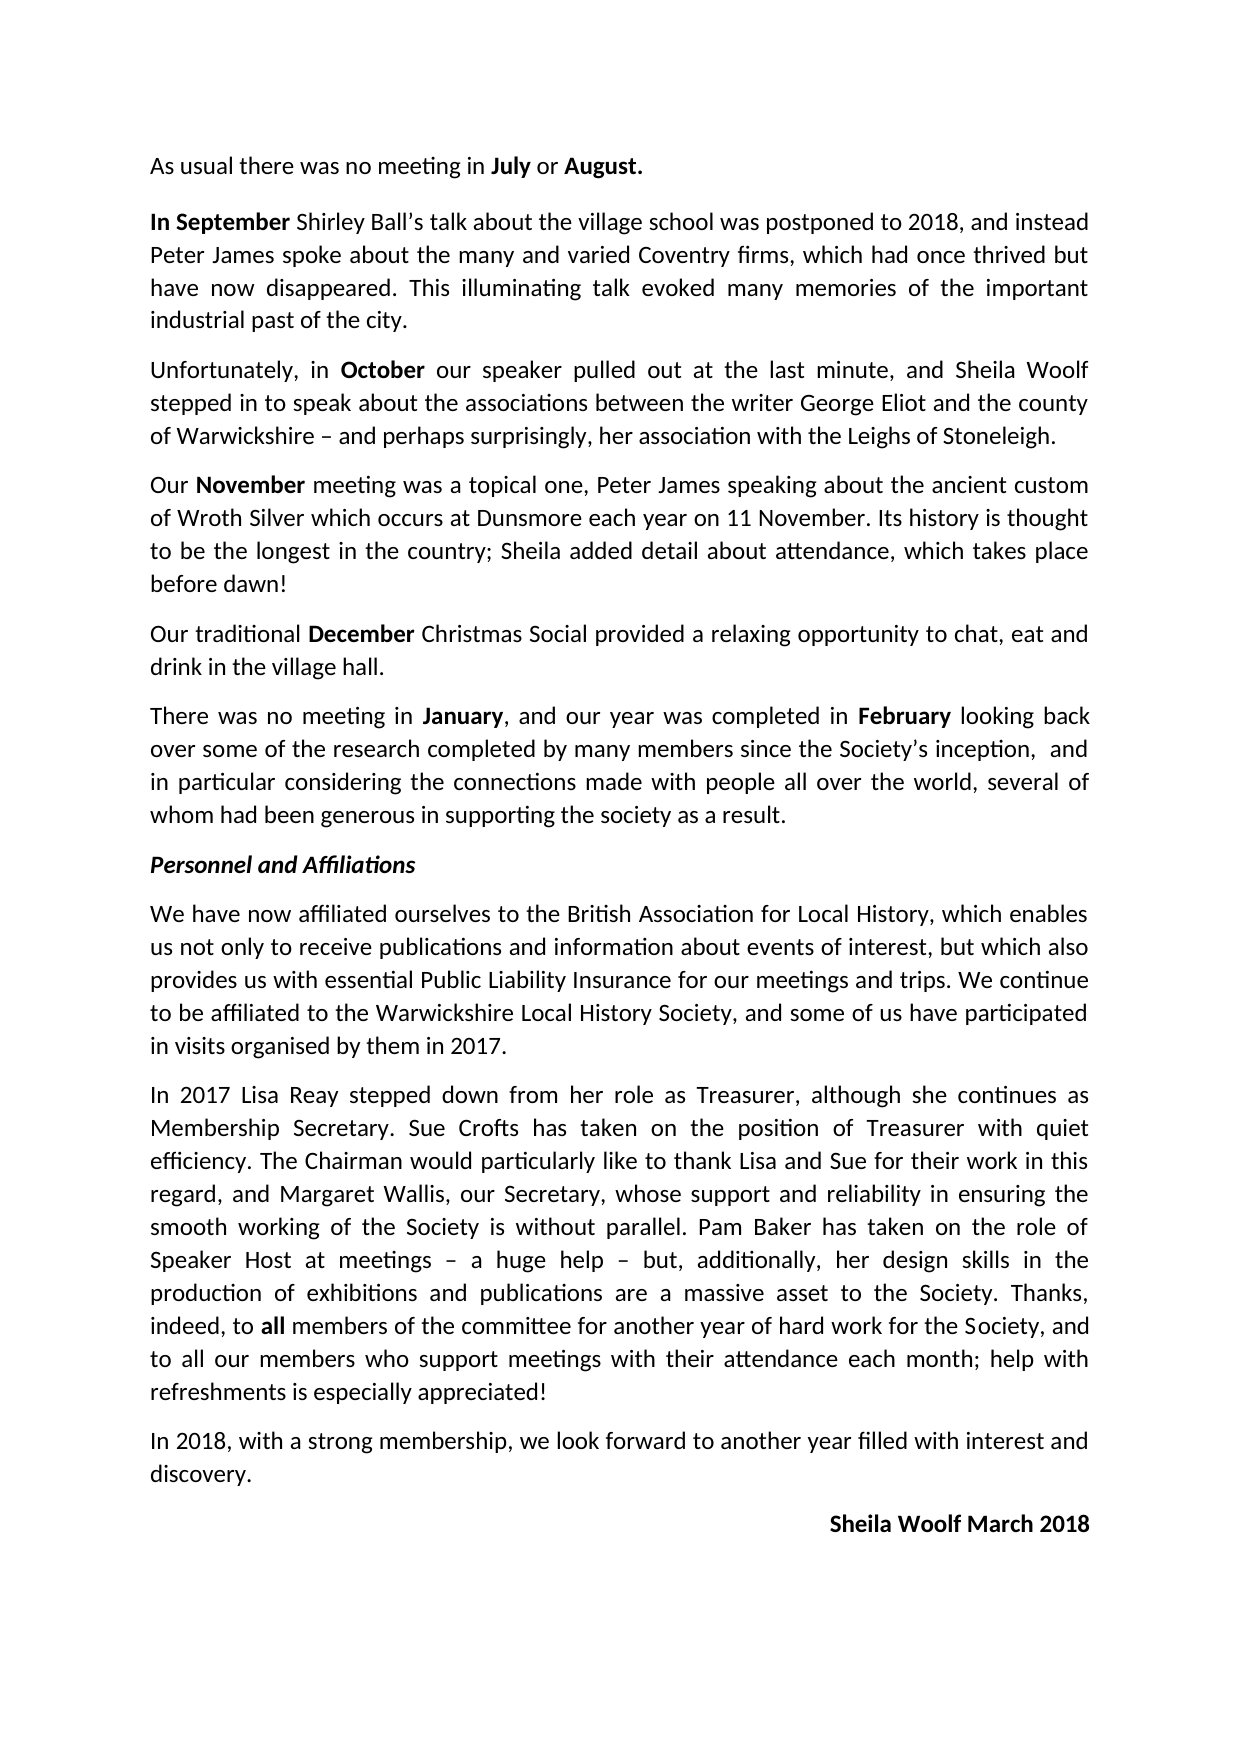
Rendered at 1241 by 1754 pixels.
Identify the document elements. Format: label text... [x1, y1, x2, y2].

text In 2017 Lisa Reay stepped down from her role as Treasurer, although she continues as Membership Secretary. Sue Crofts has taken on the position of Treasurer with quiet efficiency. The Chairman would particularly like to thank Lisa and Sue for their work in this regard, and Margaret Wallis, our Secretary, whose support and reliability in ensuring the smooth working of the Society is without parallel. Pam Baker has taken on the role of Speaker Host at meetings – a huge help – but, additionally, her design skills in the production of exhibitions and publications are a massive asset to the Society. Thanks, indeed, to all members of the committee for another year of hard work for the Society, and to all our members who support meetings with their attendance each month; help with refreshments is especially appreciated! [150, 1079, 1090, 1406]
text We have now affiliated ourselves to the British Association for Local History, which enables us not only to receive publications and information about events of interest, but which also provides us with essential Public Liability Insurance for our meetings and trips. We continue to be affiliated to the Warwickshire Local History Society, and some of us have participated in visits organised by them in 2017. [150, 898, 1090, 1061]
text Our traditional December Christmas Social provided a relaxing opportunity to chat, eat and drink in the village hall. [150, 618, 1090, 681]
text In 2018, with a strong membership, we look forward to another year filled with interest and discovery. [150, 1425, 1090, 1489]
text Unfortunately, in October our speaker pulled out at the last minute, and Sheila Woolf stepped in to speak about the associations between the writer George Eliot and the county of Warwickshire – and perhaps surprisingly, her association with the Leighs of Stoneleigh. [150, 354, 1090, 451]
text Our November meeting was a topical one, Peter James speaking about the ancient custom of Wroth Silver which occurs at Dunsmore each year on 11 November. Its history is thought to be the longest in the country; Sheila added detail about attendance, which takes place before dawn! [150, 469, 1090, 599]
text Personnel and Affiliations [150, 849, 1090, 879]
text In September Shirley Ball’s talk about the village school was postponed to 2018, and instead Peter James spoke about the many and varied Coventry firms, which had once thrived but have now disappeared. This illuminating talk evoked many memories of the important industrial past of the city. [150, 206, 1090, 335]
text There was no meeting in January, and our year was completed in February looking back over some of the research completed by many members since the Society’s inception, and in particular considering the connections made with people all over the world, several of whom had been generous in supporting the society as a result. [150, 700, 1090, 830]
text As usual there was no meeting in July or August. [150, 150, 1090, 181]
text Sheila Woolf March 2018 [150, 1508, 1090, 1538]
